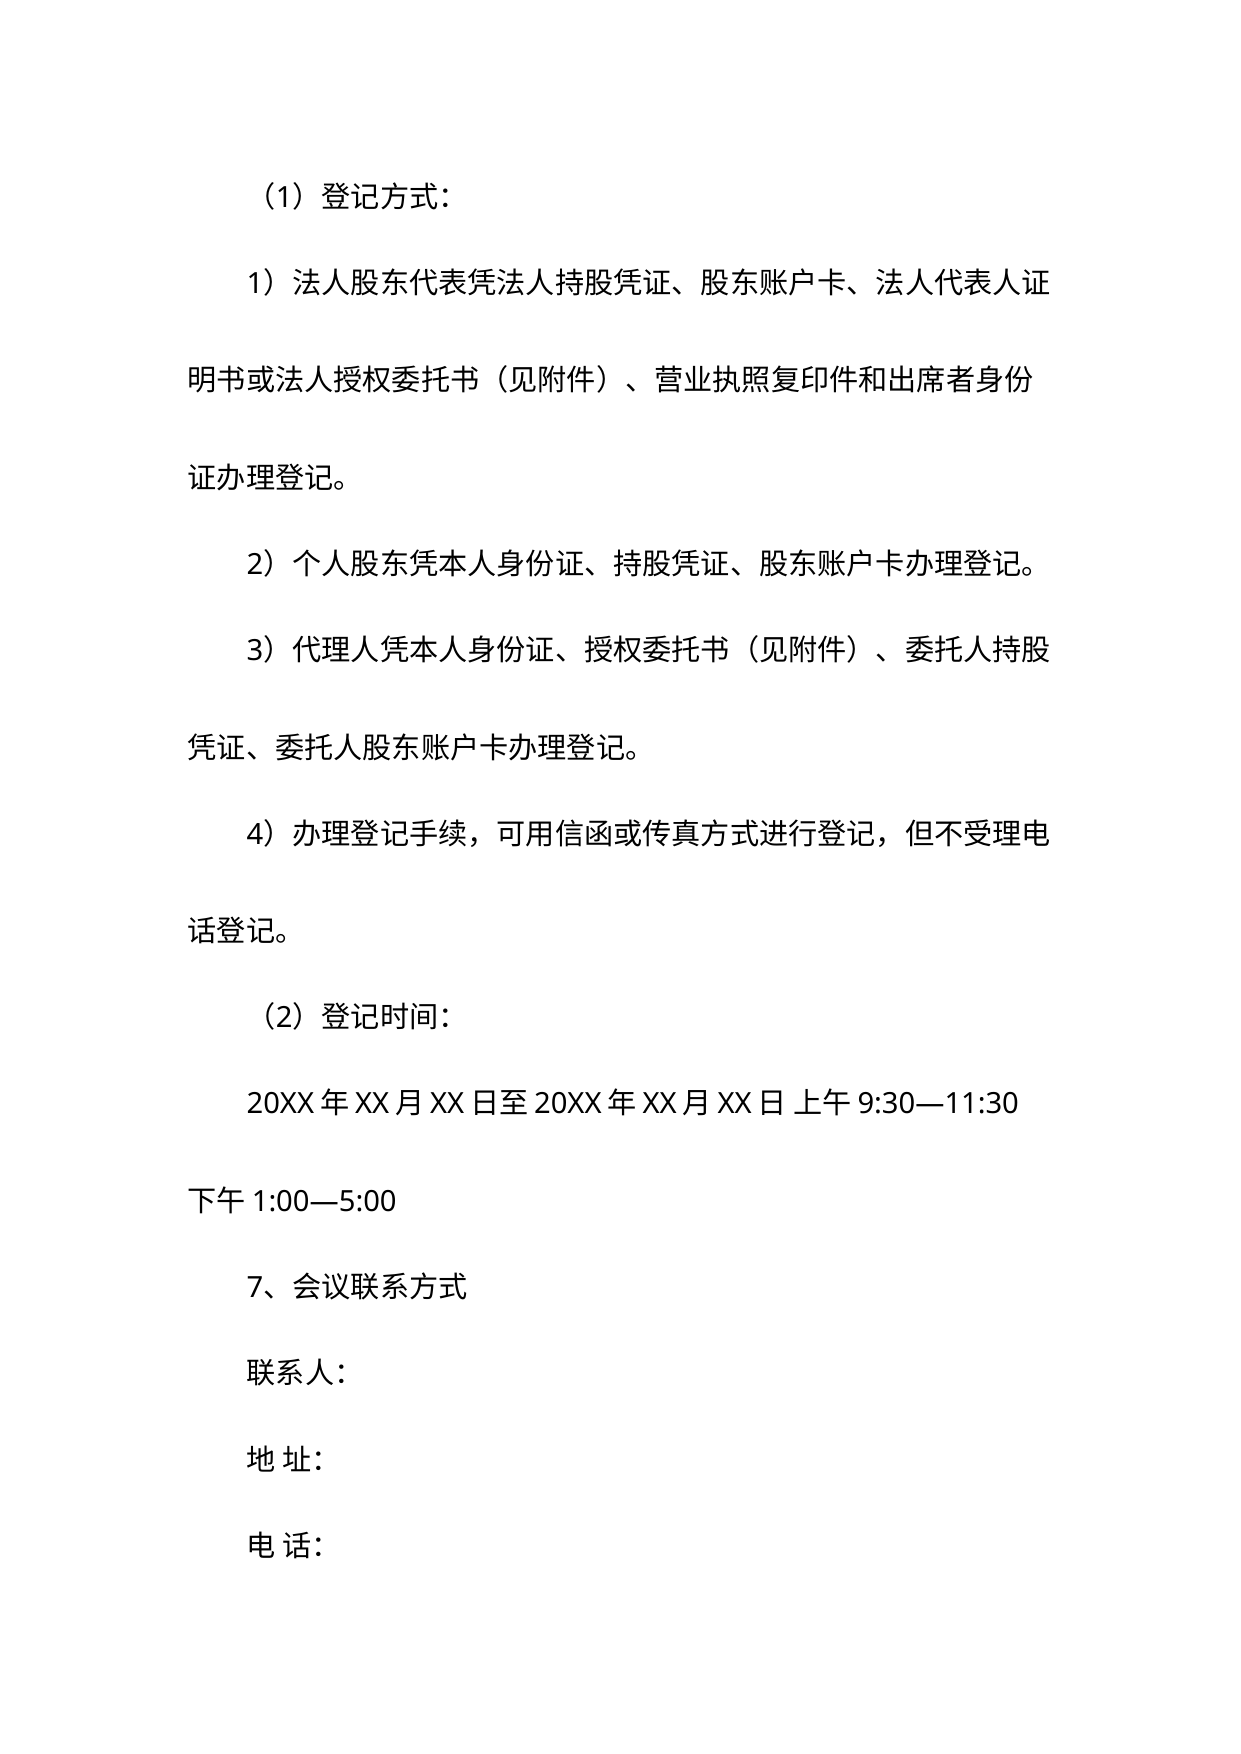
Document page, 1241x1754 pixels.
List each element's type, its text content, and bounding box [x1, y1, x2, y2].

text 地 址： [187, 1425, 1053, 1490]
text 7、会议联系方式 [187, 1252, 1053, 1317]
text 联系人： [187, 1339, 1053, 1404]
text （1）登记方式： [187, 162, 1053, 227]
text 20XX年XX月XX日至20XX年XX月XX日 上午9:30—11:30 下午1:00—5:00 [187, 1069, 1053, 1231]
text 3）代理人凭本人身份证、授权委托书（见附件）、委托人持股凭证、委托人股东账户卡办理登记。 [187, 615, 1053, 778]
text （2）登记时间： [187, 983, 1053, 1048]
text 1）法人股东代表凭法人持股凭证、股东账户卡、法人代表人证明书或法人授权委托书（见附件）、营业执照复印件和出席者身份证办理登记。 [187, 248, 1053, 508]
text 2）个人股东凭本人身份证、持股凭证、股东账户卡办理登记。 [187, 529, 1053, 594]
text 电 话： [187, 1511, 1053, 1576]
text 4）办理登记手续，可用信函或传真方式进行登记，但不受理电话登记。 [187, 799, 1053, 962]
